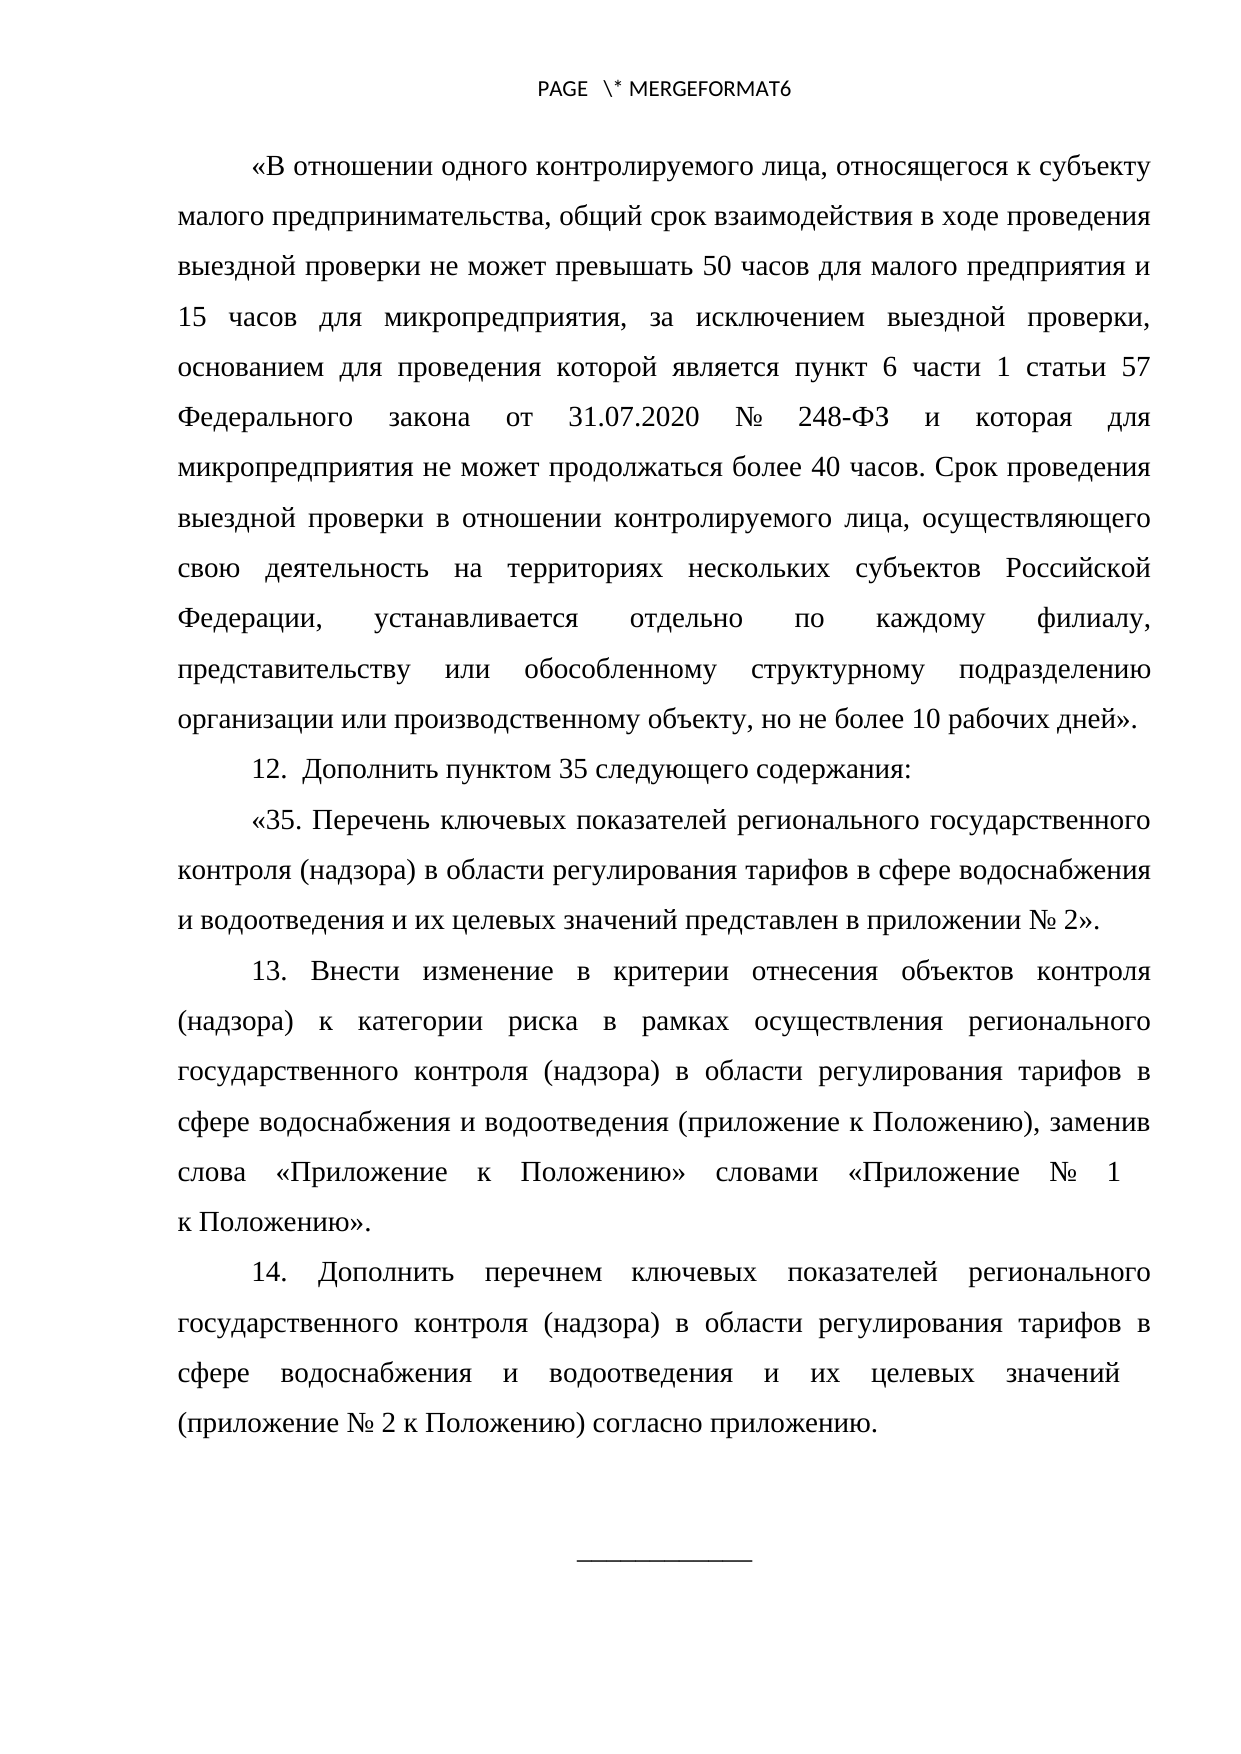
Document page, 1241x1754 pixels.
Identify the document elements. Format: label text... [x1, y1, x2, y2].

text 12. Дополнить пунктом 35 следующего содержания: [177, 751, 1152, 785]
text «35. Перечень ключевых показателей регионального государственного контроля (надзора) в области регулирования тарифов в сфере водоснабжения и водоотведения и их целевых значений представлен в приложении № 2». [177, 802, 1152, 936]
text «В отношении одного контролируемого лица, относящегося к субъекту малого предпринимательства, общий срок взаимодействия в ходе проведения выездной проверки не может превышать 50 часов для малого предприятия и 15 часов для микропредприятия, за исключением выездной проверки, основанием для проведения которой является пункт 6 части 1 статьи 57 Федерального закона от 31.07.2020 № 248-ФЗ и которая для микропредприятия не может продолжаться более 40 часов. Срок проведения выездной проверки в отношении контролируемого лица, осуществляющего свою деятельность на территориях нескольких субъектов Российской Федерации, устанавливается отдельно по каждому филиалу, представительству или обособленному структурному подразделению организации или производственному объекту, но не более 10 рабочих дней». [177, 148, 1152, 735]
text 13. Внести изменение в критерии отнесения объектов контроля (надзора) к категории риска в рамках осуществления регионального государственного контроля (надзора) в области регулирования тарифов в сфере водоснабжения и водоотведения (приложение к Положению), заменив слова «Приложение к Положению» словами «Приложение № 1 к Положению». [177, 953, 1152, 1238]
text 14. Дополнить перечнем ключевых показателей регионального государственного контроля (надзора) в области регулирования тарифов в сфере водоснабжения и водоотведения и их целевых значений (приложение № 2 к Положению) согласно приложению. [177, 1254, 1152, 1439]
text ____________ [177, 1531, 1152, 1564]
